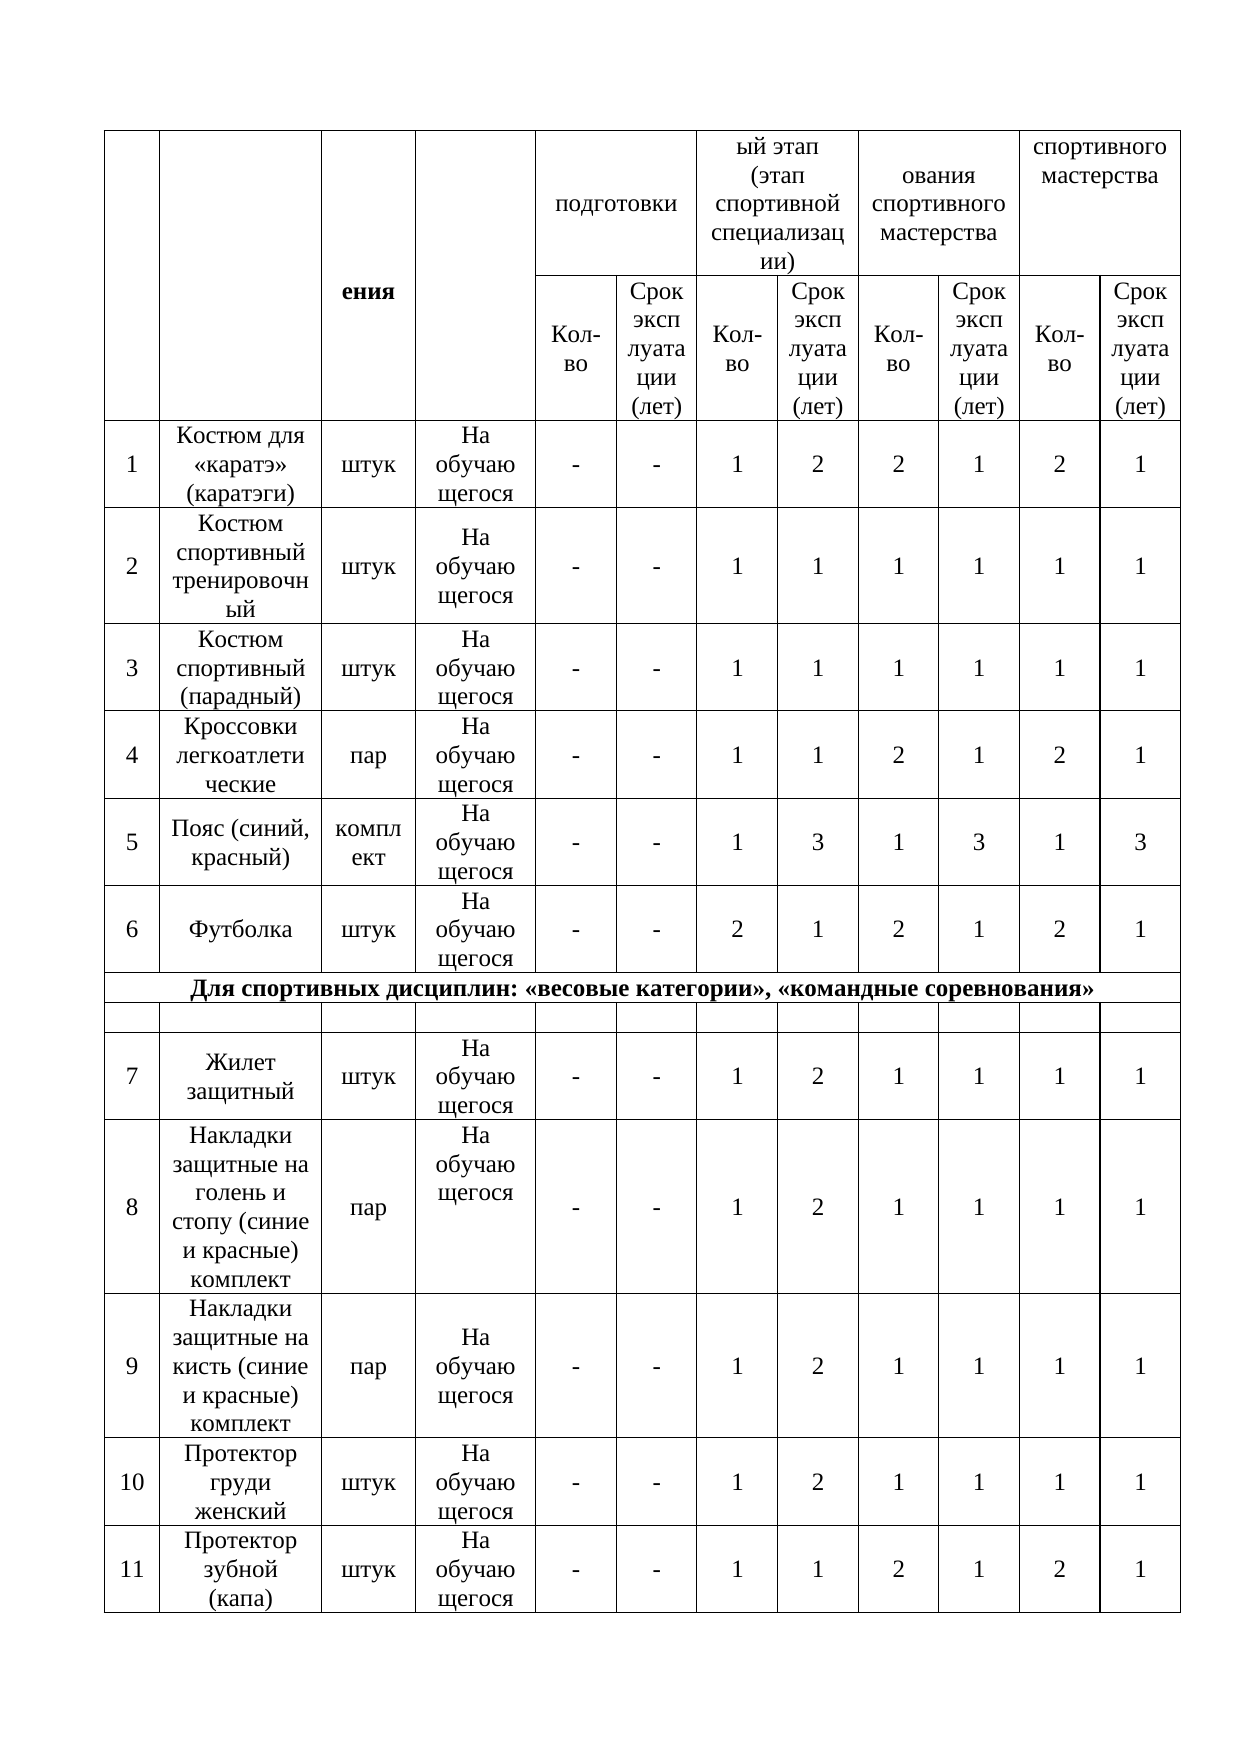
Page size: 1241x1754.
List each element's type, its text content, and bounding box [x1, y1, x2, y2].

table_cell На обучающегося [416, 624, 535, 710]
table_cell 1 [1101, 421, 1180, 507]
table_cell 1 [697, 421, 777, 507]
table_cell На обучающегося [416, 508, 535, 623]
table_cell Костюм спортивный тренировочный [160, 508, 321, 623]
table_cell 1 [778, 886, 858, 972]
table_cell 1 [939, 886, 1019, 972]
table_cell 2 [1020, 886, 1099, 972]
table_cell 1 [697, 1294, 777, 1437]
table_cell 1 [859, 508, 938, 623]
table_cell 1 [859, 1438, 938, 1524]
table_cell - [617, 1033, 696, 1119]
table_cell 1 [1101, 711, 1180, 797]
table_cell Протектор зубной (капа) [160, 1526, 321, 1612]
table_cell [697, 1003, 777, 1032]
table_cell 2 [697, 886, 777, 972]
table_cell На обучающегося [416, 886, 535, 972]
table_cell 2 [105, 508, 159, 623]
table_cell Пояс (синий, красный) [160, 799, 321, 885]
table_cell 1 [1101, 1120, 1180, 1292]
table_cell На обучающегося [416, 1438, 535, 1524]
table_cell Кол-во [859, 276, 938, 419]
table_cell 2 [1020, 1526, 1099, 1612]
table_cell - [536, 799, 616, 885]
table_cell 1 [859, 1294, 938, 1437]
table_cell 1 [859, 1033, 938, 1119]
table_cell Срок эксплуатации (лет) [778, 276, 858, 419]
table_cell штук [322, 1438, 415, 1524]
table_cell Кол-во [697, 276, 777, 419]
table_cell 1 [1020, 1438, 1099, 1524]
table_cell 1 [939, 1033, 1019, 1119]
table_cell 1 [1020, 1033, 1099, 1119]
table_cell 1 [939, 711, 1019, 797]
table_cell [160, 1003, 321, 1032]
table_cell 1 [859, 624, 938, 710]
table_cell Костюм спортивный (парадный) [160, 624, 321, 710]
table_cell [939, 1003, 1019, 1032]
table_cell 2 [778, 1033, 858, 1119]
table_cell - [536, 886, 616, 972]
table_cell 11 [105, 1526, 159, 1612]
table_cell [1020, 1003, 1099, 1032]
table_cell 8 [105, 1120, 159, 1292]
table_cell Костюм для «каратэ» (каратэги) [160, 421, 321, 507]
table_cell 1 [1020, 1120, 1099, 1292]
table_cell - [617, 1438, 696, 1524]
table_cell [105, 1003, 159, 1032]
table_cell 1 [939, 421, 1019, 507]
table_cell Футболка [160, 886, 321, 972]
table_cell - [617, 624, 696, 710]
table_cell [322, 1003, 415, 1032]
table_cell Кроссовки легкоатлетические [160, 711, 321, 797]
table_cell [416, 1003, 535, 1032]
table_cell Жилет защитный [160, 1033, 321, 1119]
table_cell 1 [939, 508, 1019, 623]
table_cell - [536, 711, 616, 797]
table_cell 6 [105, 886, 159, 972]
table_cell 1 [778, 624, 858, 710]
table_cell 1 [697, 1526, 777, 1612]
table_cell [617, 1003, 696, 1032]
table_cell Кол-во [1020, 276, 1099, 419]
table_cell - [617, 508, 696, 623]
table_cell 1 [1101, 886, 1180, 972]
table_cell - [617, 1294, 696, 1437]
table_cell 1 [939, 1526, 1019, 1612]
table_cell 2 [778, 421, 858, 507]
table_cell На обучающегося [416, 1033, 535, 1119]
table_cell Срок эксплуатации (лет) [1101, 276, 1180, 419]
table_cell - [536, 508, 616, 623]
table_cell 2 [859, 1526, 938, 1612]
table_cell пар [322, 1120, 415, 1292]
table_cell Кол-во [536, 276, 616, 419]
table_cell Срок эксплуатации (лет) [939, 276, 1019, 419]
table_cell пар [322, 1294, 415, 1437]
table_cell 1 [697, 624, 777, 710]
table_cell 1 [1101, 1033, 1180, 1119]
table_cell [778, 1003, 858, 1032]
table_cell - [617, 1526, 696, 1612]
table_cell - [536, 1526, 616, 1612]
table_cell 4 [105, 711, 159, 797]
table_cell штук [322, 1526, 415, 1612]
table_cell 1 [1020, 1294, 1099, 1437]
table_cell 1 [697, 711, 777, 797]
table_cell - [617, 1120, 696, 1292]
table_cell 1 [859, 1120, 938, 1292]
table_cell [859, 131, 1019, 275]
table_cell 3 [105, 624, 159, 710]
table_cell На обучающегося [416, 711, 535, 797]
table_cell 3 [778, 799, 858, 885]
table_cell 9 [105, 1294, 159, 1437]
table_cell - [617, 421, 696, 507]
table_cell - [617, 886, 696, 972]
table_cell 1 [697, 1033, 777, 1119]
table_cell 1 [697, 1120, 777, 1292]
table_cell Накладки защитные на голень и стопу (синие и красные) комплект [160, 1120, 321, 1292]
table_cell - [536, 624, 616, 710]
table_cell 1 [1020, 799, 1099, 885]
table_cell 2 [778, 1438, 858, 1524]
table_cell 1 [697, 508, 777, 623]
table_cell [1020, 131, 1180, 275]
table_cell 1 [1101, 1526, 1180, 1612]
table_cell 1 [105, 421, 159, 507]
table_cell 1 [1101, 1294, 1180, 1437]
table_cell На обучающегося [416, 799, 535, 885]
table_cell 10 [105, 1438, 159, 1524]
table_cell штук [322, 421, 415, 507]
table_cell [536, 1003, 616, 1032]
table_cell 2 [859, 421, 938, 507]
table_cell - [536, 1120, 616, 1292]
table_cell 1 [939, 1438, 1019, 1524]
table_cell 7 [105, 1033, 159, 1119]
table_cell 1 [1101, 508, 1180, 623]
table_cell 1 [859, 799, 938, 885]
table_cell На обучающегося [416, 1526, 535, 1612]
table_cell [536, 131, 696, 275]
table_cell 2 [778, 1294, 858, 1437]
table_cell 1 [1101, 624, 1180, 710]
table_cell 1 [778, 711, 858, 797]
table_cell Накладки защитные на кисть (синие и красные) комплект [160, 1294, 321, 1437]
table_cell 2 [1020, 421, 1099, 507]
table_cell - [617, 711, 696, 797]
table_cell 2 [778, 1120, 858, 1292]
table_cell штук [322, 508, 415, 623]
table_cell - [536, 421, 616, 507]
table_cell 1 [939, 624, 1019, 710]
table_cell На обучающегося [416, 421, 535, 507]
table_cell штук [322, 886, 415, 972]
table_cell штук [322, 1033, 415, 1119]
table_cell 2 [859, 711, 938, 797]
table_cell Для спортивных дисциплин: «весовые категории», «командные соревнования» [105, 973, 1180, 1002]
table_cell 1 [1101, 1438, 1180, 1524]
table_cell 1 [697, 1438, 777, 1524]
table_cell комплект [322, 799, 415, 885]
table_cell На обучающегося [416, 1120, 535, 1292]
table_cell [697, 131, 858, 275]
table_cell [1101, 1003, 1180, 1032]
table_cell - [536, 1033, 616, 1119]
table_cell [859, 1003, 938, 1032]
table_cell Протектор груди женский [160, 1438, 321, 1524]
table_cell - [617, 799, 696, 885]
table_cell 2 [859, 886, 938, 972]
table_cell 1 [939, 1294, 1019, 1437]
table_cell - [536, 1294, 616, 1437]
table_cell 3 [939, 799, 1019, 885]
table_cell - [536, 1438, 616, 1524]
table_cell 1 [1020, 508, 1099, 623]
table_cell 1 [939, 1120, 1019, 1292]
table_cell 1 [1020, 624, 1099, 710]
table_cell На обучающегося [416, 1294, 535, 1437]
table_cell 2 [1020, 711, 1099, 797]
table_cell 3 [1101, 799, 1180, 885]
table_cell 1 [778, 508, 858, 623]
table_cell штук [322, 624, 415, 710]
table_cell Срок эксплуатации (лет) [617, 276, 696, 419]
table_cell 1 [778, 1526, 858, 1612]
table_cell 1 [697, 799, 777, 885]
table_cell 5 [105, 799, 159, 885]
table_cell пар [322, 711, 415, 797]
